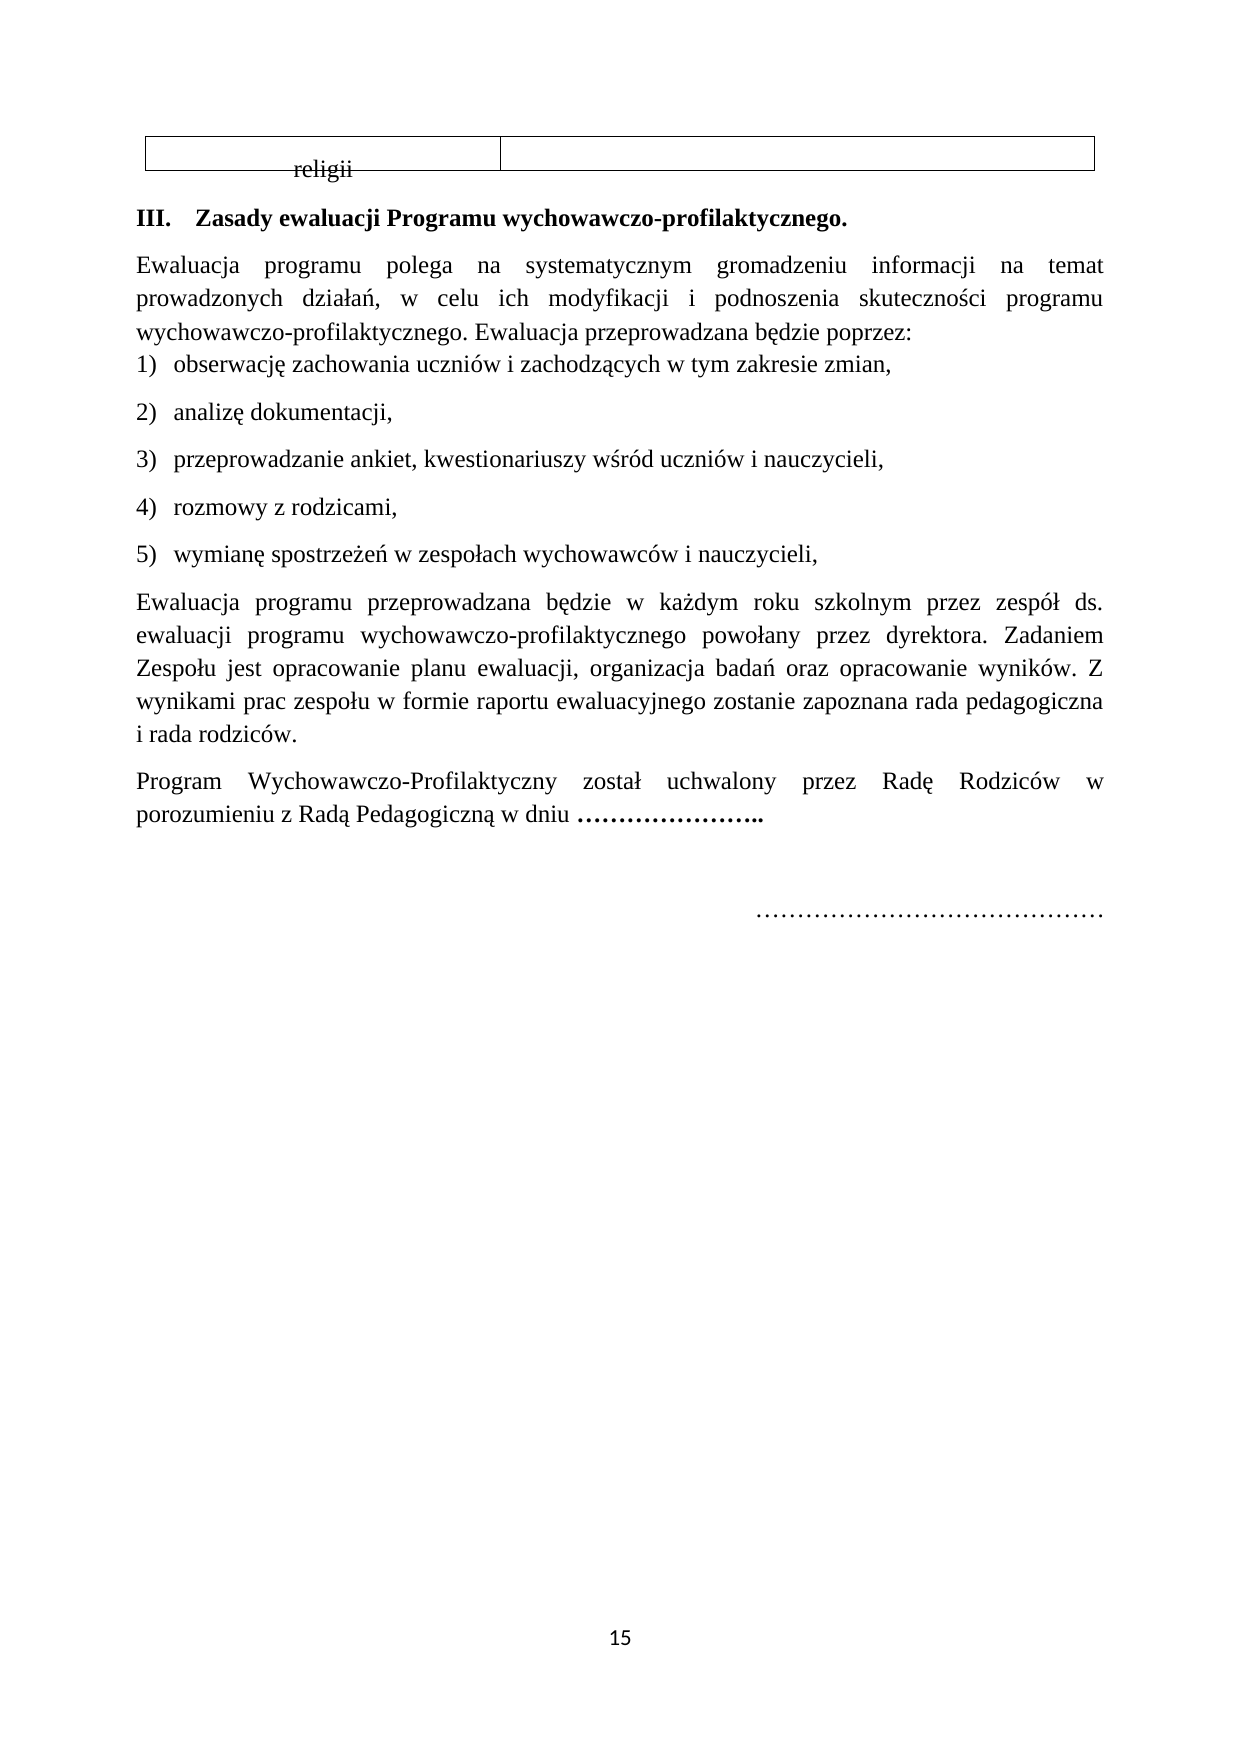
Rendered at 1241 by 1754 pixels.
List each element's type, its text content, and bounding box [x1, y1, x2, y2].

text Program Wychowawczo-Profilaktyczny został uchwalony przez Radę Rodziców w porozumieniu z Radą Pedagogiczną w dniu ………………….. [136, 766, 1104, 828]
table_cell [501, 137, 1094, 169]
list przeprowadzanie ankiet, kwestionariuszy wśród uczniów i nauczycieli, [136, 444, 1104, 473]
list obserwację zachowania uczniów i zachodzących w tym zakresie zmian, [136, 349, 1104, 378]
list analizę dokumentacji, [136, 397, 1104, 426]
list wymianę spostrzeżeń w zespołach wychowawców i nauczycieli, [136, 539, 1104, 568]
list rozmowy z rodzicami, [136, 492, 1104, 521]
text Ewaluacja programu przeprowadzana będzie w każdym roku szkolnym przez zespół ds. ewaluacji programu wychowawczo-profilaktycznego powołany przez dyrektora. Zadaniem Zespołu jest opracowanie planu ewaluacji, organizacja badań oraz opracowanie wyników. Z wynikami prac zespołu w formie raportu ewaluacyjnego zostanie zapoznana rada pedagogiczna i rada rodziców. [136, 587, 1104, 747]
list Zasady ewaluacji Programu wychowawczo-profilaktycznego. [136, 203, 1104, 232]
text …………………………………… [136, 894, 1104, 923]
text Ewaluacja programu polega na systematycznym gromadzeniu informacji na temat prowadzonych działań, w celu ich modyfikacji i podnoszenia skuteczności programu wychowawczo-profilaktycznego. Ewaluacja przeprowadzana będzie poprzez: [136, 251, 1104, 345]
